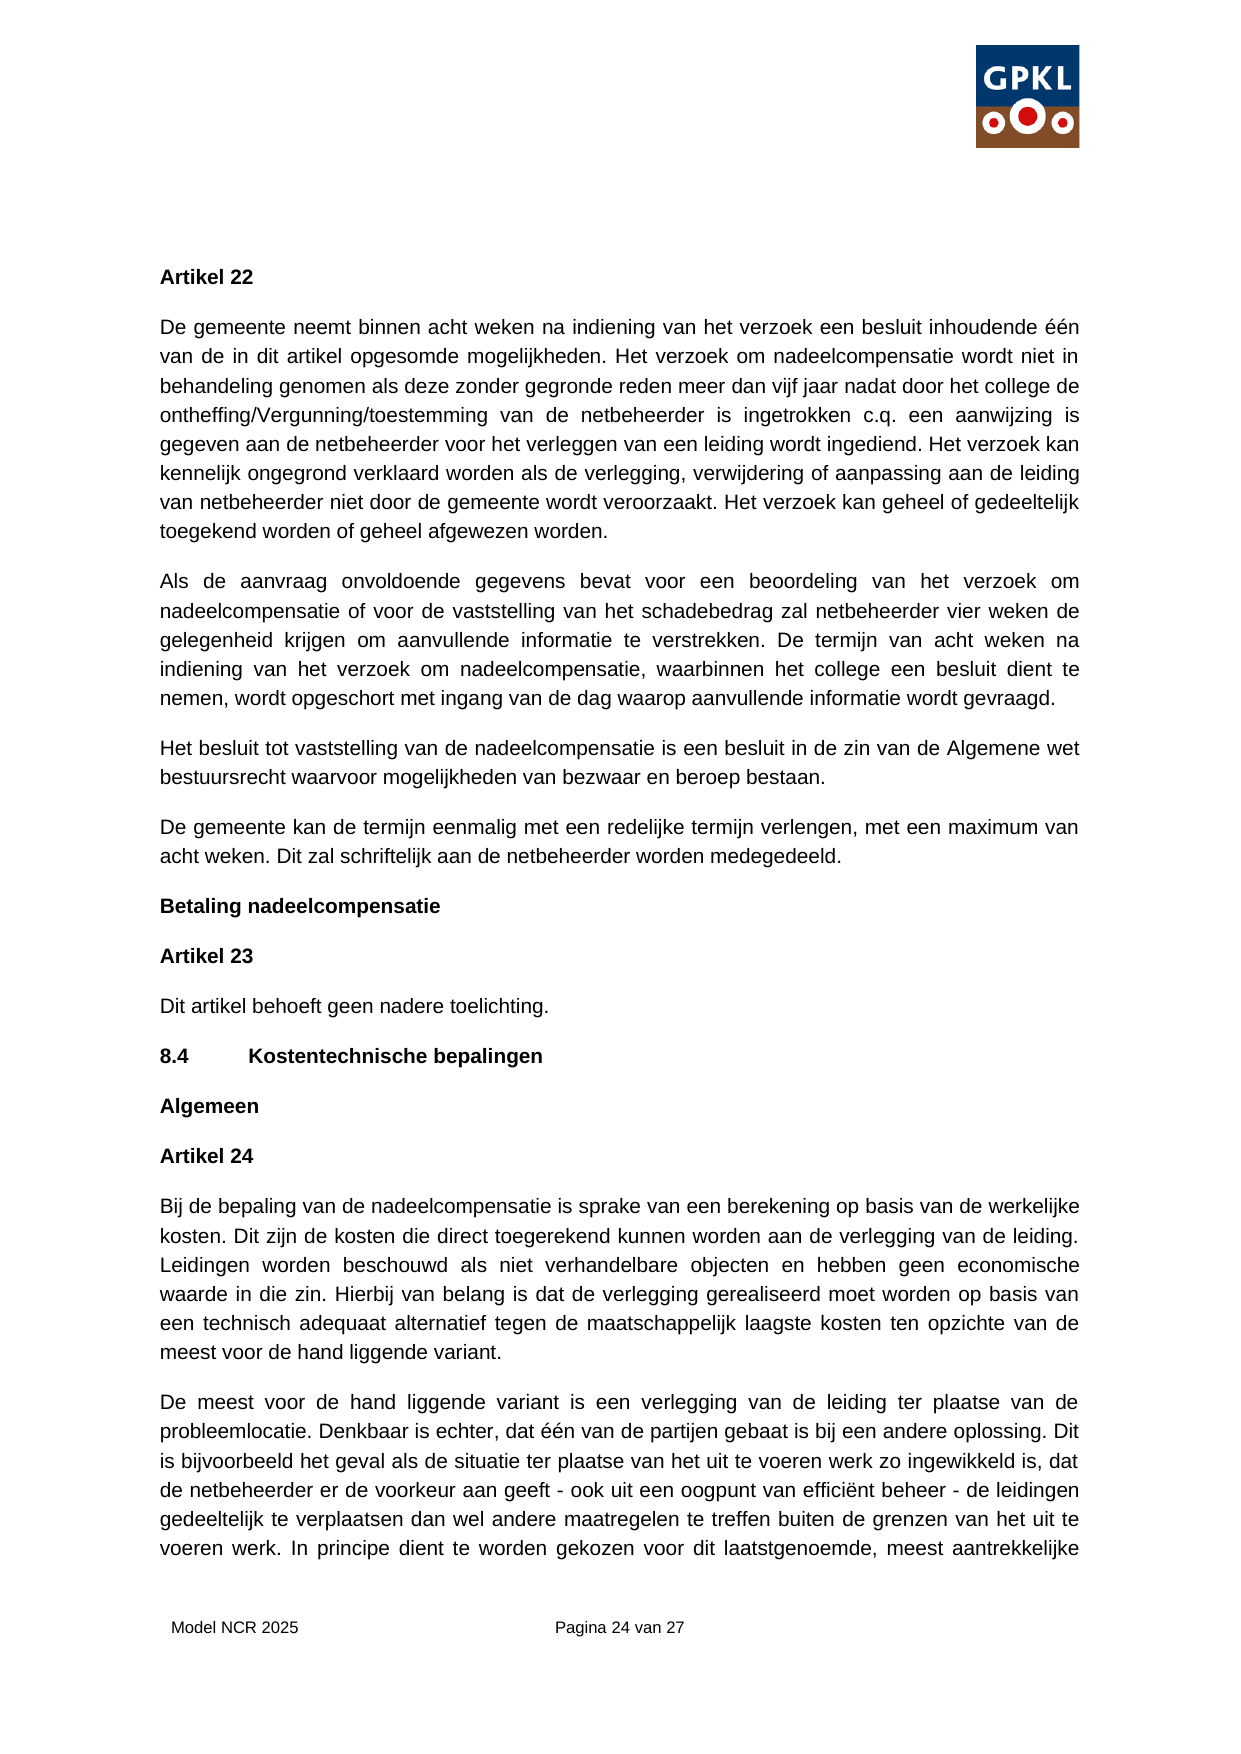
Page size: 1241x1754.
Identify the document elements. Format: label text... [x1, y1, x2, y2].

subtitle Kostentechnische bepalingen [159, 1039, 1081, 1068]
text Betaling nadeelcompensatie [159, 889, 1081, 918]
text Het besluit tot vaststelling van de nadeelcompensatie is een besluit in de zin van de Algemene wet bestuursrecht waarvoor mogelijkheden van bezwaar en beroep bestaan. [159, 731, 1081, 789]
text Als de aanvraag onvoldoende gegevens bevat voor een beoordeling van het verzoek om nadeelcompensatie of voor de vaststelling van het schadebedrag zal netbeheerder vier weken de gelegenheid krijgen om aanvullende informatie te verstrekken. De termijn van acht weken na indiening van het verzoek om nadeelcompensatie, waarbinnen het college een besluit dient te nemen, wordt opgeschort met ingang van de dag waarop aanvullende informatie wordt gevraagd. [159, 564, 1081, 710]
text Artikel 23 [159, 939, 1081, 968]
text Dit artikel behoeft geen nadere toelichting. [159, 989, 1081, 1018]
text De gemeente kan de termijn eenmalig met een redelijke termijn verlengen, met een maximum van acht weken. Dit zal schriftelijk aan de netbeheerder worden medegedeeld. [159, 810, 1081, 868]
text Artikel 22 [159, 260, 1081, 289]
text Algemeen [159, 1089, 1081, 1118]
picture [976, 45, 1081, 148]
text De gemeente neemt binnen acht weken na indiening van het verzoek een besluit inhoudende één van de in dit artikel opgesomde mogelijkheden. Het verzoek om nadeelcompensatie wordt niet in behandeling genomen als deze zonder gegronde reden meer dan vijf jaar nadat door het college de ontheffing/Vergunning/toestemming van de netbeheerder is ingetrokken c.q. een aanwijzing is gegeven aan de netbeheerder voor het verleggen van een leiding wordt ingediend. Het verzoek kan kennelijk ongegrond verklaard worden als de verlegging, verwijdering of aanpassing aan de leiding van netbeheerder niet door de gemeente wordt veroorzaakt. Het verzoek kan geheel of gedeeltelijk toegekend worden of geheel afgewezen worden. [159, 310, 1081, 543]
text Artikel 24 [159, 1139, 1081, 1168]
text Bij de bepaling van de nadeelcompensatie is sprake van een berekening op basis van de werkelijke kosten. Dit zijn de kosten die direct toegerekend kunnen worden aan de verlegging van de leiding. Leidingen worden beschouwd als niet verhandelbare objecten en hebben geen economische waarde in die zin. Hierbij van belang is dat de verlegging gerealiseerd moet worden op basis van een technisch adequaat alternatief tegen de maatschappelijk laagste kosten ten opzichte van de meest voor de hand liggende variant. [159, 1189, 1081, 1364]
